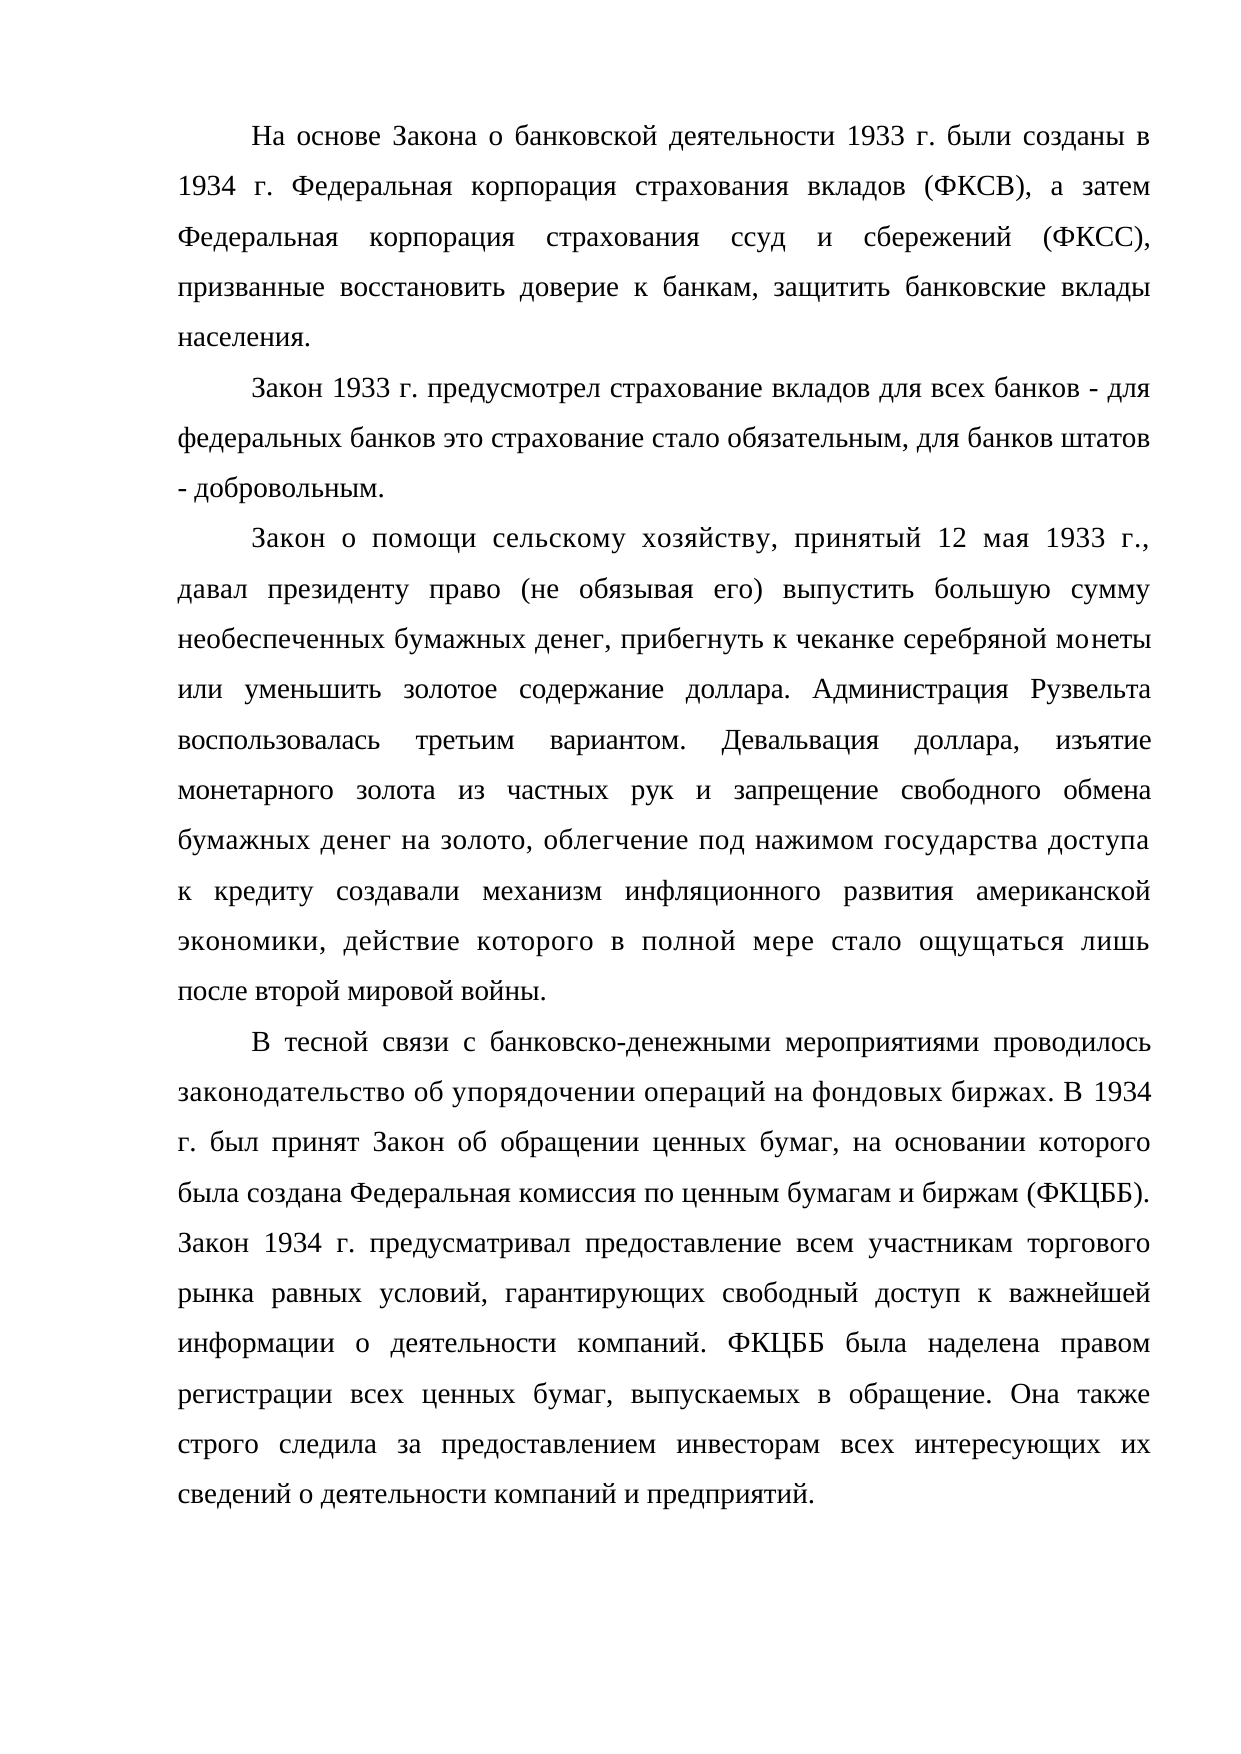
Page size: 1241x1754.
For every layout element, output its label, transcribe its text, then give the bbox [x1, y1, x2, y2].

text Закон о помощи сельскому хозяйству, принятый 12 мая ., давал президенту право (не обязывая его) выпустить большую сумму необеспеченных бумажных денег, прибегнуть к чеканке серебряной монеты или уменьшить золотое содержание доллара. Администрация Рузвельта воспользовалась третьим вариантом. Девальвация доллара, изъятие монетарного золота из частных рук и запрещение свободного обмена бумажных денег на золото, облегчение под нажимом государства доступа к кредиту создавали механизм инфляционного развития американской экономики, действие которого в полной мере стало ощущаться лишь после второй мировой войны. [177, 521, 1152, 1007]
text Закон . предусмотрел страхование вкладов для всех банков - для федеральных банков это страхование стало обязательным, для банков штатов - добровольным. [177, 370, 1152, 504]
text В тесной связи с банковско-денежными мероприятиями проводилось законодательство об упорядочении операций на фондовых биржах. В . был принят Закон об обращении ценных бумаг, на основании которого была создана Федеральная комиссия по ценным бумагам и биржам (ФКЦББ). Закон . предусматривал предоставление всем участникам торгового рынка равных условий, гарантирующих свободный доступ к важнейшей информации о деятельности компаний. ФКЦББ была наделена правом регистрации всех ценных бумаг, выпускаемых в обращение. Она также строго следила за предоставлением инвесторам всех интересующих их сведений о деятельности компаний и предприятий. [177, 1024, 1152, 1510]
text На основе Закона о банковской деятельности . были созданы в . Федеральная корпорация страхования вкладов (ФКСВ), а затем Федеральная корпорация страхования ссуд и сбережений (ФКСС), призванные восстановить доверие к банкам, защитить банковские вклады населения. [177, 118, 1152, 353]
